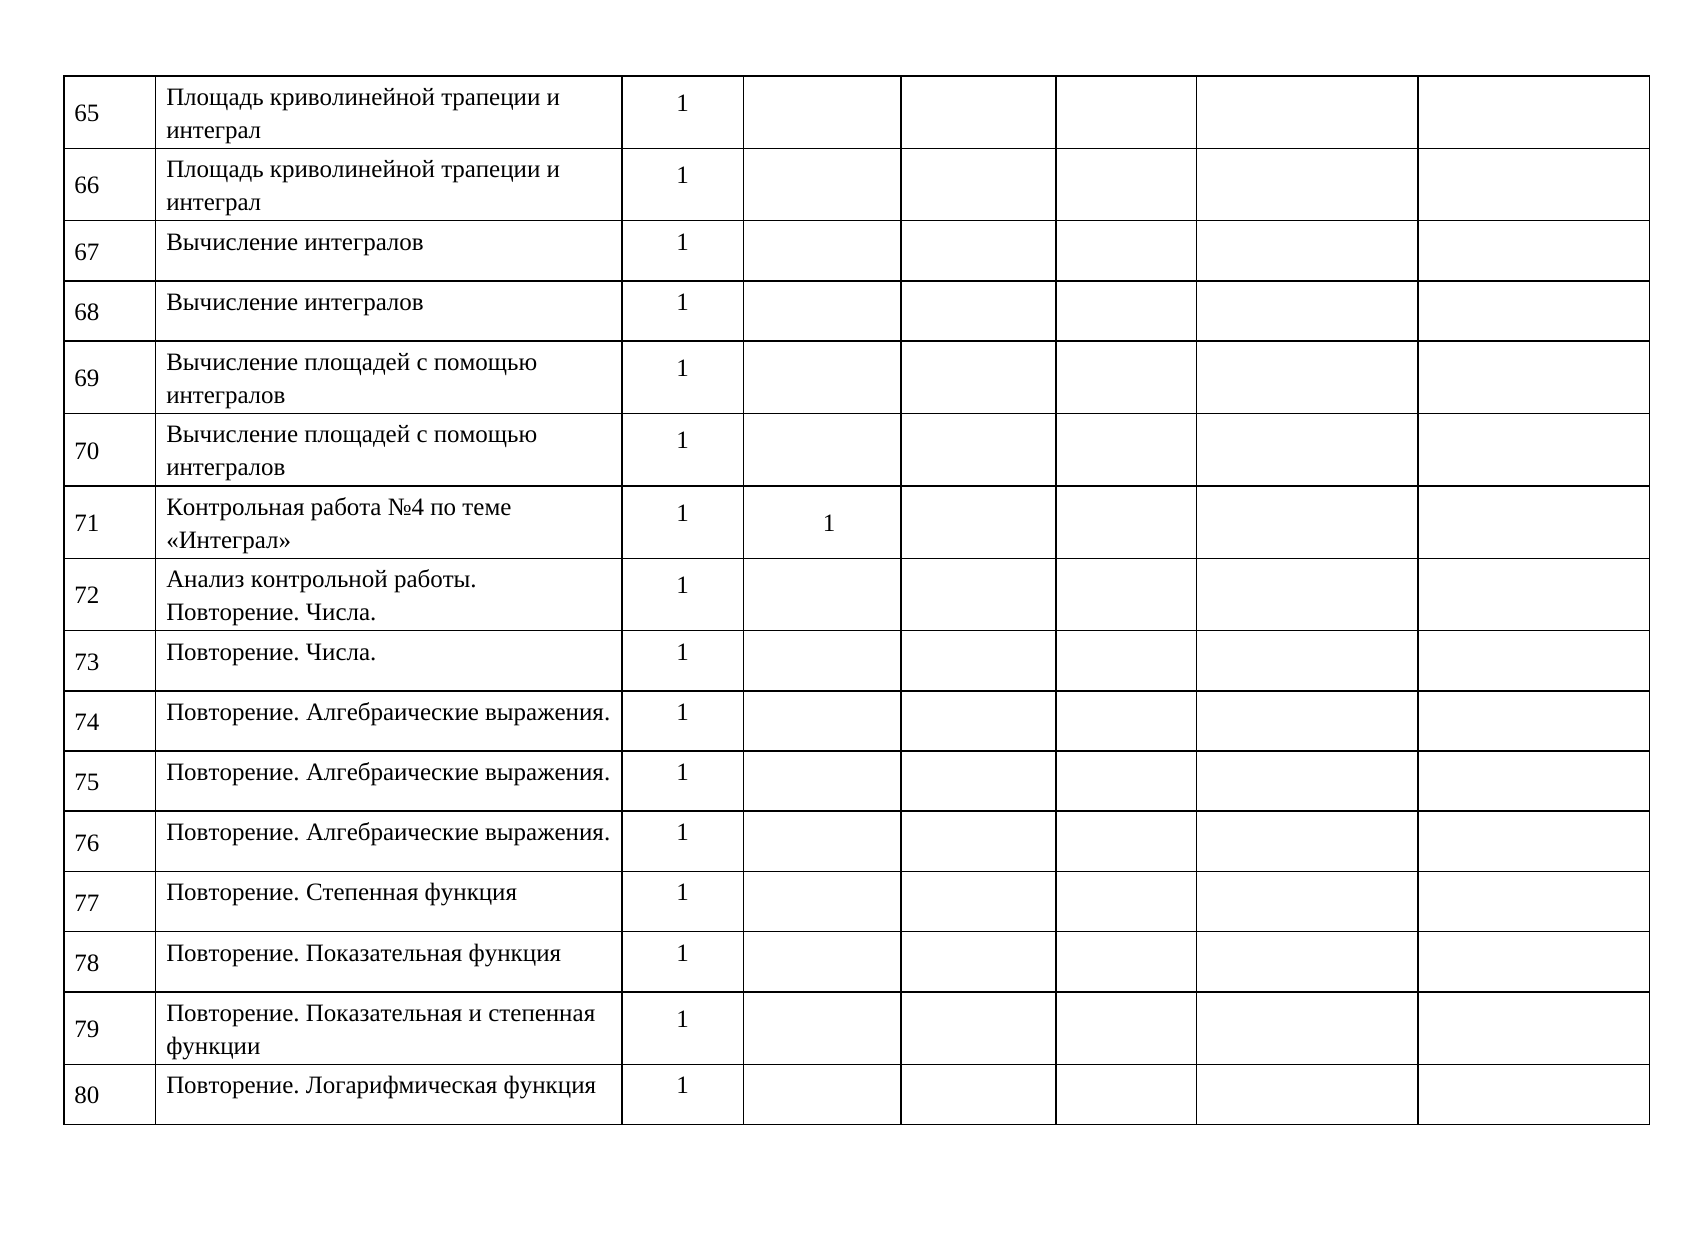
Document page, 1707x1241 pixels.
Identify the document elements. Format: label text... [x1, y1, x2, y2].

table_cell [1057, 559, 1196, 630]
table_cell 1 [623, 752, 743, 810]
table_cell [902, 487, 1055, 557]
table_cell Повторение. Алгебраические выражения. [156, 752, 621, 810]
table_cell [744, 77, 900, 147]
table_cell [1419, 872, 1649, 931]
table_cell [1197, 342, 1417, 413]
table_cell [1057, 812, 1196, 871]
table_cell 1 [623, 692, 743, 750]
table_cell [1197, 149, 1417, 220]
table_cell [1057, 872, 1196, 931]
table_cell Вычисление площадей с помощью интегралов [156, 414, 621, 485]
table_cell 70 [65, 414, 155, 485]
table_cell 1 [623, 932, 743, 991]
table_cell [902, 1065, 1055, 1124]
table_cell [1419, 77, 1649, 147]
table_cell [902, 692, 1055, 750]
table_cell [1057, 993, 1196, 1063]
table_cell [744, 752, 900, 810]
table_cell 1 [623, 149, 743, 220]
table_cell [744, 812, 900, 871]
table_cell [744, 692, 900, 750]
table_cell 68 [65, 282, 155, 340]
table_cell [902, 342, 1055, 413]
table_cell 71 [65, 487, 155, 557]
table_cell 1 [623, 631, 743, 690]
table_cell [1419, 559, 1649, 630]
table_cell [1419, 752, 1649, 810]
table_cell [902, 872, 1055, 931]
table_cell [744, 342, 900, 413]
table_cell [1197, 414, 1417, 485]
table_cell [744, 993, 900, 1063]
table_cell [902, 932, 1055, 991]
table_cell [1419, 342, 1649, 413]
table_cell 1 [623, 812, 743, 871]
table_cell [1197, 282, 1417, 340]
table_cell Повторение. Показательная и степенная функции [156, 993, 621, 1063]
table_cell [902, 282, 1055, 340]
table_cell Контрольная работа №4 по теме «Интеграл» [156, 487, 621, 557]
table_cell [902, 812, 1055, 871]
table_cell 1 [623, 282, 743, 340]
table_cell [1057, 631, 1196, 690]
table_cell 75 [65, 752, 155, 810]
table_cell [902, 631, 1055, 690]
table_cell [1197, 872, 1417, 931]
table_cell 72 [65, 559, 155, 630]
table_cell 1 [623, 77, 743, 147]
table_cell [1057, 149, 1196, 220]
table_cell 65 [65, 77, 155, 147]
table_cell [156, 149, 621, 220]
table_cell 69 [65, 342, 155, 413]
table_cell 80 [65, 1065, 155, 1124]
table_cell Вычисление площадей с помощью интегралов [156, 342, 621, 413]
table_cell [1419, 692, 1649, 750]
table_cell [1419, 812, 1649, 871]
table_cell [902, 993, 1055, 1063]
table_cell 76 [65, 812, 155, 871]
table_cell 74 [65, 692, 155, 750]
table_cell [744, 932, 900, 991]
table_cell [1197, 631, 1417, 690]
table_cell [1419, 414, 1649, 485]
table_cell 1 [623, 1065, 743, 1124]
table_cell 78 [65, 932, 155, 991]
table_cell [1057, 282, 1196, 340]
table_cell [744, 872, 900, 931]
table_cell 73 [65, 631, 155, 690]
table_cell 77 [65, 872, 155, 931]
table_cell 1 [623, 414, 743, 485]
table_cell [1419, 1065, 1649, 1124]
table_cell Повторение. Числа. [156, 631, 621, 690]
table_cell [1197, 993, 1417, 1063]
table_cell 1 [623, 487, 743, 557]
table_cell Вычисление интегралов [156, 221, 621, 280]
table_cell [1197, 487, 1417, 557]
table_cell 79 [65, 993, 155, 1063]
table_cell [1057, 752, 1196, 810]
table_cell [1057, 414, 1196, 485]
table_cell [744, 631, 900, 690]
table_cell 67 [65, 221, 155, 280]
table_cell [1197, 559, 1417, 630]
table_cell [902, 559, 1055, 630]
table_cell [156, 77, 621, 147]
table_cell 1 [623, 993, 743, 1063]
table_cell [1197, 1065, 1417, 1124]
table_cell [902, 752, 1055, 810]
table_cell [1057, 221, 1196, 280]
table_cell [902, 414, 1055, 485]
table_cell [1057, 342, 1196, 413]
table_cell Повторение. Показательная функция [156, 932, 621, 991]
table_cell [902, 221, 1055, 280]
table_cell [1419, 487, 1649, 557]
table_cell [1197, 692, 1417, 750]
table_cell 66 [65, 149, 155, 220]
table_cell [902, 149, 1055, 220]
table_cell [1419, 149, 1649, 220]
table_cell [1197, 221, 1417, 280]
table_cell Повторение. Степенная функция [156, 872, 621, 931]
table_cell [1419, 221, 1649, 280]
table_cell [744, 1065, 900, 1124]
table_cell [1197, 752, 1417, 810]
table_cell [744, 559, 900, 630]
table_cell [156, 1065, 621, 1124]
table_cell [744, 149, 900, 220]
table_cell 1 [623, 221, 743, 280]
table_cell [1419, 631, 1649, 690]
table_cell [1419, 932, 1649, 991]
table_cell [1197, 77, 1417, 147]
table_cell [1057, 77, 1196, 147]
table_cell Повторение. Алгебраические выражения. [156, 812, 621, 871]
table_cell [902, 77, 1055, 147]
table_cell [1057, 1065, 1196, 1124]
table_cell [1419, 282, 1649, 340]
table_cell Вычисление интегралов [156, 282, 621, 340]
table_cell [1057, 487, 1196, 557]
table_cell [1197, 812, 1417, 871]
table_cell [744, 282, 900, 340]
table_cell [1057, 932, 1196, 991]
table_cell 1 [623, 872, 743, 931]
table_cell Анализ контрольной работы. Повторение. Числа. [156, 559, 621, 630]
table_cell [744, 414, 900, 485]
table_cell [1419, 993, 1649, 1063]
table_cell Повторение. Алгебраические выражения. [156, 692, 621, 750]
table_cell 1 [623, 559, 743, 630]
table_cell [1197, 932, 1417, 991]
table_cell [1057, 692, 1196, 750]
table_cell 1 [744, 487, 900, 557]
table_cell [744, 221, 900, 280]
table_cell 1 [623, 342, 743, 413]
